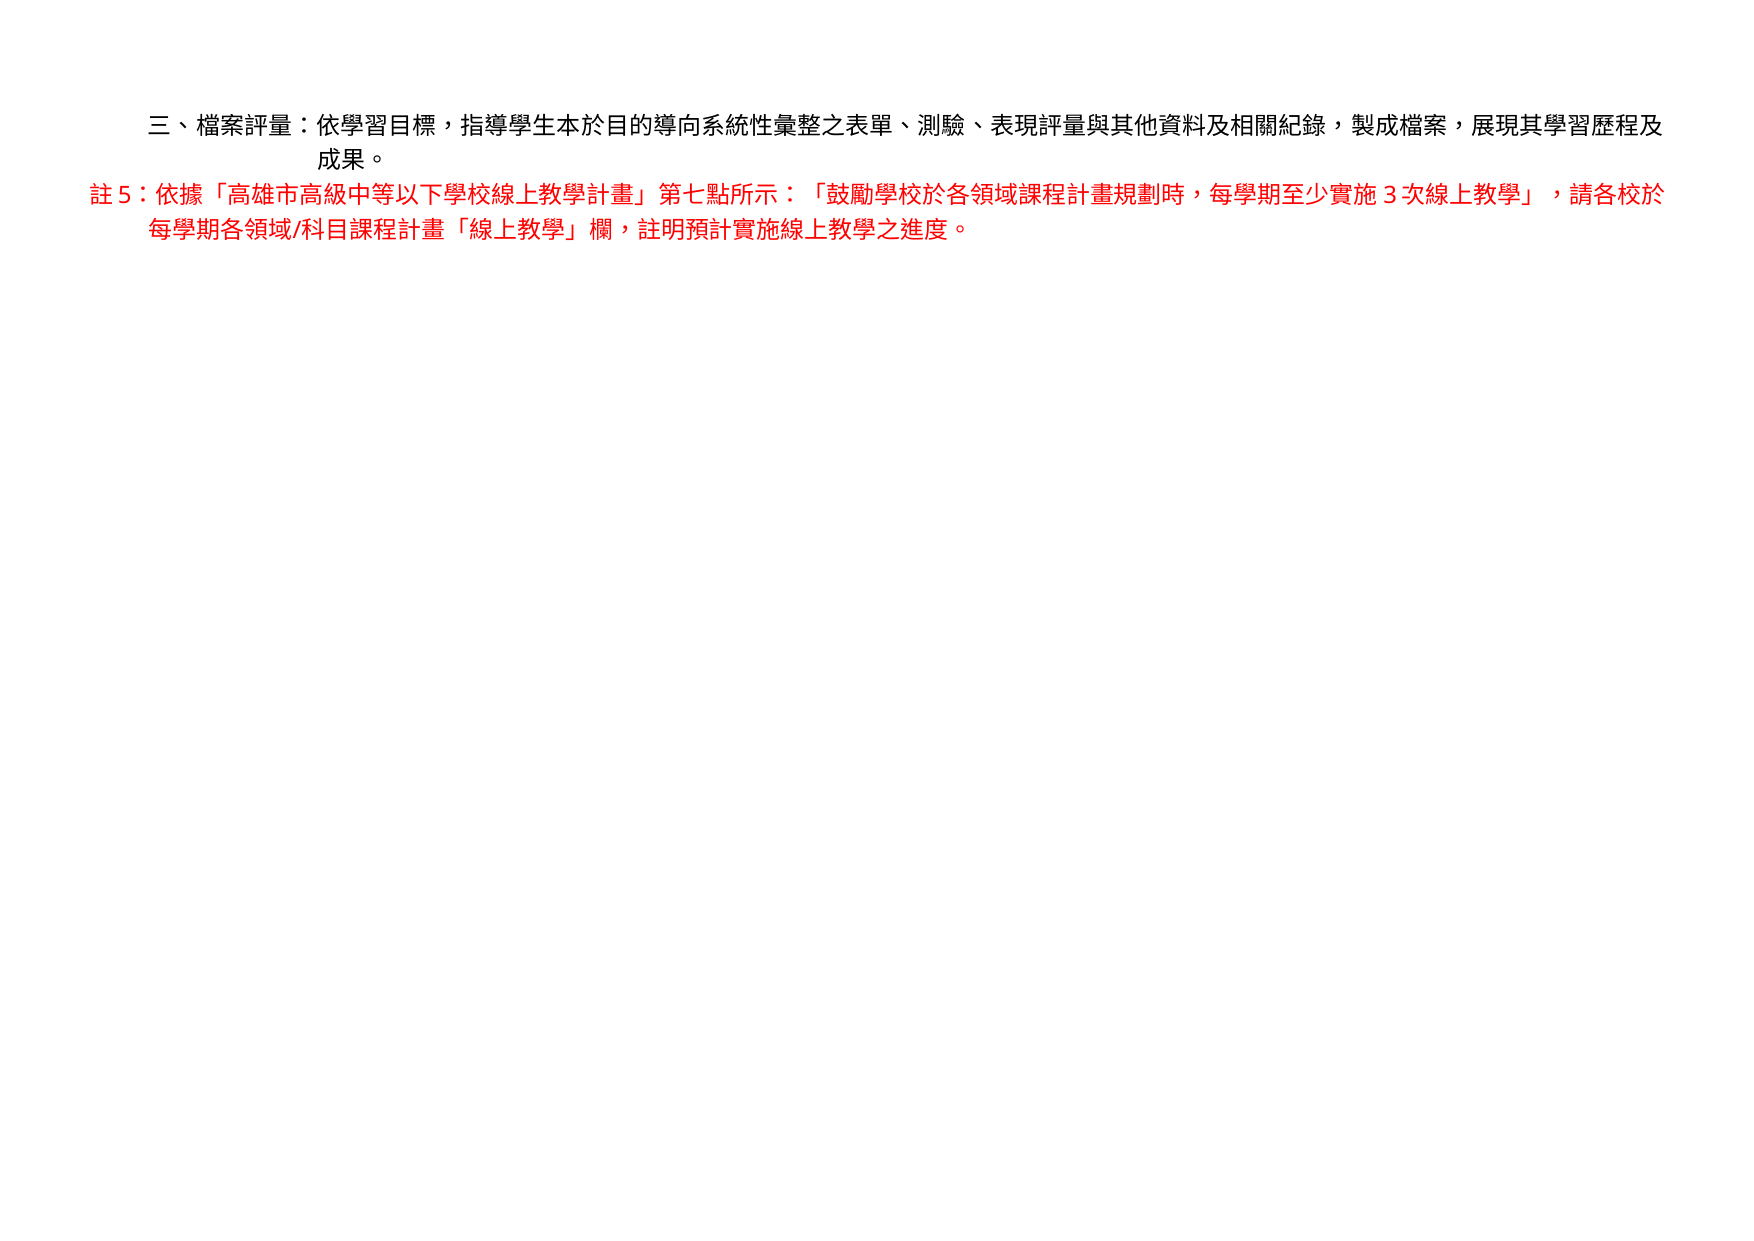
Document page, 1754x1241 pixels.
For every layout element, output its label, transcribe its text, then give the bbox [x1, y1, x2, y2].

text 註5：依據「高雄市高級中等以下學校線上教學計畫」第七點所示：「鼓勵學校於各領域課程計畫規劃時，每學期至少實施3次線上教學」，請各校於每學期各領域/科目課程計畫「線上教學」欄，註明預計實施線上教學之進度。 [89, 176, 1665, 245]
text 三、檔案評量：依學習目標，指導學生本於目的導向系統性彙整之表單、測驗、表現評量與其他資料及相關紀錄，製成檔案，展現其學習歷程及成果。 [148, 106, 1665, 176]
